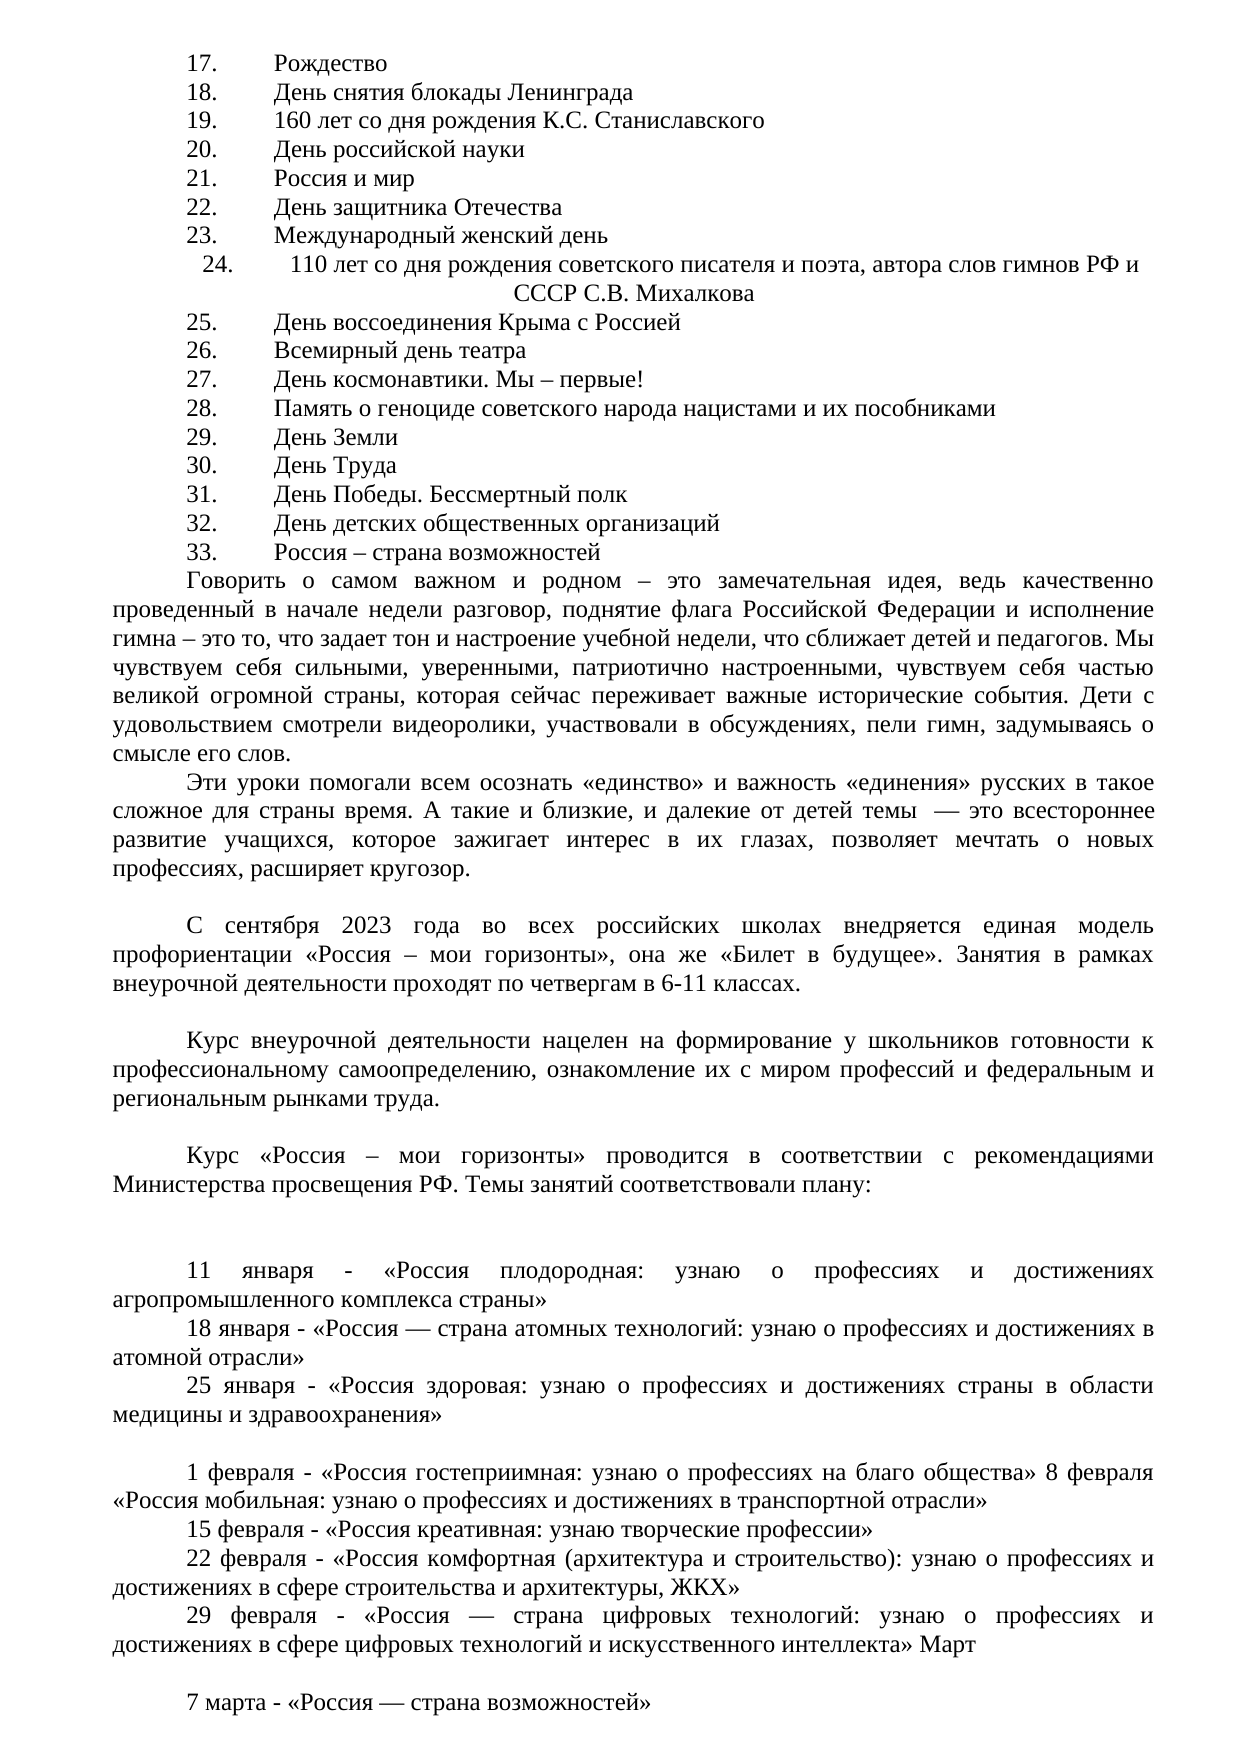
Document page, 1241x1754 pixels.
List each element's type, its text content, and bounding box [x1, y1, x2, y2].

text Курс внеурочной деятельности нацелен на формирование у школьников готовности к профессиональному самоопределению, ознакомление их с миром профессий и федеральным и региональным рынками труда. [112, 1025, 1155, 1112]
text С сентября 2023 года во всех российских школах внедряется единая модель профориентации «Россия – мои горизонты», она же «Билет в будущее». Занятия в рамках внеурочной деятельности проходят по четвергам в 6-11 классах. [112, 910, 1155, 997]
text 30. День Труда [112, 450, 1155, 479]
text 19. 160 лет со дня рождения К.С. Станиславского [112, 105, 1155, 134]
text 29. День Земли [112, 422, 1155, 450]
text 26. Всемирный день театра [112, 335, 1155, 364]
text 31. День Победы. Бессмертный полк [112, 479, 1155, 508]
text 18 января - «Россия — страна атомных технологий: узнаю о профессиях и достижениях в атомной отрасли» [112, 1313, 1155, 1370]
text 11 января - «Россия плодородная: узнаю о профессиях и достижениях агропромышленного комплекса страны» [112, 1255, 1155, 1313]
text 25. День воссоединения Крыма с Россией [112, 307, 1155, 335]
text 20. День российской науки [112, 134, 1155, 163]
text 22. День защитника Отечества [112, 192, 1155, 220]
text 17. Рождество [112, 48, 1155, 77]
text 28. Память о геноциде советского народа нацистами и их пособниками [112, 393, 1155, 422]
text 33. Россия – страна возможностей [112, 537, 1155, 565]
text 25 января - «Россия здоровая: узнаю о профессиях и достижениях страны в области медицины и здравоохранения» [112, 1370, 1155, 1428]
text 18. День снятия блокады Ленинграда [112, 77, 1155, 105]
text 21. Россия и мир [112, 163, 1155, 192]
text 32. День детских общественных организаций [112, 508, 1155, 537]
text Курс «Россия – мои горизонты» проводится в соответствии с рекомендациями Министерства просвещения РФ. Темы занятий соответствовали плану: [112, 1140, 1155, 1198]
text 1 февраля - «Россия гостеприимная: узнаю о профессиях на благо общества» 8 февраля «Россия мобильная: узнаю о профессиях и достижениях в транспортной отрасли» [112, 1457, 1155, 1514]
text 23. Международный женский день [112, 220, 1155, 249]
text 27. День космонавтики. Мы – первые! [112, 364, 1155, 393]
text Говорить о самом важном и родном – это замечательная идея, ведь качественно проведенный в начале недели разговор, поднятие флага Российской Федерации и исполнение гимна – это то, что задает тон и настроение учебной недели, что сближает детей и педагогов. Мы чувствуем себя сильными, уверенными, патриотично настроенными, чувствуем себя частью великой огромной страны, которая сейчас переживает важные исторические события. Дети с удовольствием смотрели видеоролики, участвовали в обсуждениях, пели гимн, задумываясь о смысле его слов. [112, 565, 1155, 767]
text Эти уроки помогали всем осознать «единство» и важность «единения» русских в такое сложное для страны время. А такие и близкие, и далекие от детей темы — это всестороннее развитие учащихся, которое зажигает интерес в их глазах, позволяет мечтать о новых профессиях, расширяет кругозор. [112, 767, 1155, 882]
text 15 февраля - «Россия креативная: узнаю творческие профессии» [112, 1514, 1155, 1543]
text 22 февраля - «Россия комфортная (архитектура и строительство): узнаю о профессиях и достижениях в сфере строительства и архитектуры, ЖКХ» [112, 1543, 1155, 1600]
text 24. 110 лет со дня рождения советского писателя и поэта, автора слов гимнов РФ и СССР С.В. Михалкова [112, 249, 1155, 307]
text 7 марта - «Россия — страна возможностей» [112, 1687, 1155, 1715]
text 29 февраля - «Россия — страна цифровых технологий: узнаю о профессиях и достижениях в сфере цифровых технологий и искусственного интеллекта» Март [112, 1600, 1155, 1658]
